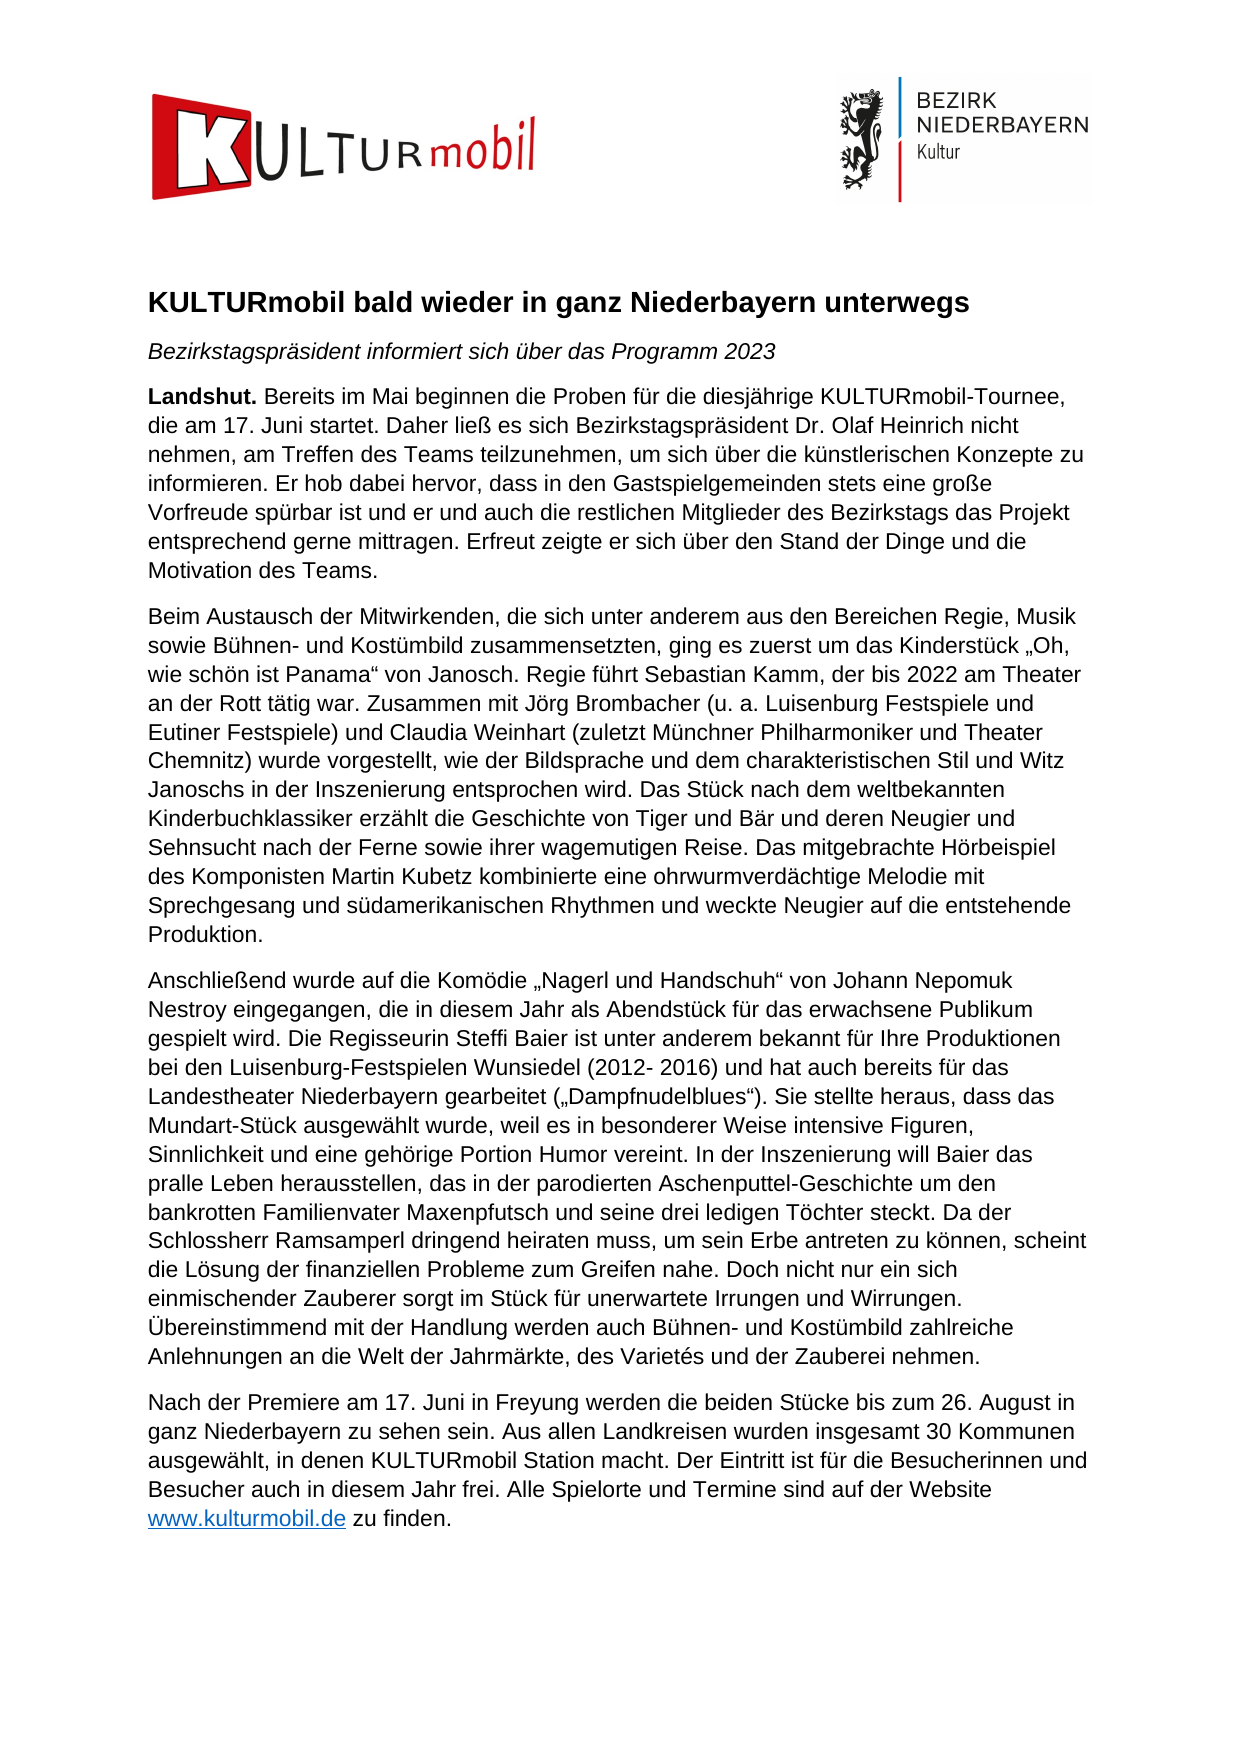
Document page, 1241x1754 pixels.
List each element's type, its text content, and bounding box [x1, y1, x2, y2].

picture [836, 73, 1093, 205]
text Beim Austausch der Mitwirkenden, die sich unter anderem aus den Bereichen Regie, Musik sowie Bühnen- und Kostümbild zusammensetzten, ging es zuerst um das Kinderstück „Oh, wie schön ist Panama“ von Janosch. Regie führt Sebastian Kamm, der bis 2022 am Theater an der Rott tätig war. Zusammen mit Jörg Brombacher (u. a. Luisenburg Festspiele und Eutiner Festspiele) und Claudia Weinhart (zuletzt Münchner Philharmoniker und Theater Chemnitz) wurde vorgestellt, wie der Bildsprache und dem charakteristischen Stil und Witz Janoschs in der Inszenierung entsprochen wird. Das Stück nach dem weltbekannten Kinderbuchklassiker erzählt die Geschichte von Tiger und Bär und deren Neugier und Sehnsucht nach der Ferne sowie ihrer wagemutigen Reise. Das mitgebrachte Hörbeispiel des Komponisten Martin Kubetz kombinierte eine ohrwurmverdächtige Melodie mit Sprechgesang und südamerikanischen Rhythmen und weckte Neugier auf die entstehende Produktion. [148, 603, 1093, 948]
text Landshut. Bereits im Mai beginnen die Proben für die diesjährige KULTURmobil-Tournee, die am 17. Juni startet. Daher ließ es sich Bezirkstagspräsident Dr. Olaf Heinrich nicht nehmen, am Treffen des Teams teilzunehmen, um sich über die künstlerischen Konzepte zu informieren. Er hob dabei hervor, dass in den Gastspielgemeinden stets eine große Vorfreude spürbar ist und er und auch die restlichen Mitglieder des Bezirkstags das Projekt entsprechend gerne mittragen. Erfreut zeigte er sich über den Stand der Dinge und die Motivation des Teams. [148, 383, 1093, 583]
text KULTURmobil bald wieder in ganz Niederbayern unterwegs [148, 285, 1093, 319]
text Nach der Premiere am 17. Juni in Freyung werden die beiden Stücke bis zum 26. August in ganz Niederbayern zu sehen sein. Aus allen Landkreisen wurden insgesamt 30 Kommunen ausgewählt, in denen KULTURmobil Station macht. Der Eintritt ist für die Besucherinnen und Besucher auch in diesem Jahr frei. Alle Spielorte und Termine sind auf der Website www.kulturmobil.de zu finden. [148, 1389, 1093, 1531]
text Bezirkstagspräsident informiert sich über das Programm 2023 [148, 338, 1093, 364]
text Anschließend wurde auf die Komödie „Nagerl und Handschuh“ von Johann Nepomuk Nestroy eingegangen, die in diesem Jahr als Abendstück für das erwachsene Publikum gespielt wird. Die Regisseurin Steffi Baier ist unter anderem bekannt für Ihre Produktionen bei den Luisenburg-Festspielen Wunsiedel (2012- 2016) und hat auch bereits für das Landestheater Niederbayern gearbeitet („Dampfnudelblues“). Sie stellte heraus, dass das Mundart-Stück ausgewählt wurde, weil es in besonderer Weise intensive Figuren, Sinnlichkeit und eine gehörige Portion Humor vereint. In der Inszenierung will Baier das pralle Leben herausstellen, das in der parodierten Aschenputtel-Geschichte um den bankrotten Familienvater Maxenpfutsch und seine drei ledigen Töchter steckt. Da der Schlossherr Ramsamperl dringend heiraten muss, um sein Erbe antreten zu können, scheint die Lösung der finanziellen Probleme zum Greifen nahe. Doch nicht nur ein sich einmischender Zauberer sorgt im Stück für unerwartete Irrungen und Wirrungen. Übereinstimmend mit der Handlung werden auch Bühnen- und Kostümbild zahlreiche Anlehnungen an die Welt der Jahrmärkte, des Varietés und der Zauberei nehmen. [148, 967, 1093, 1370]
picture [147, 89, 539, 205]
